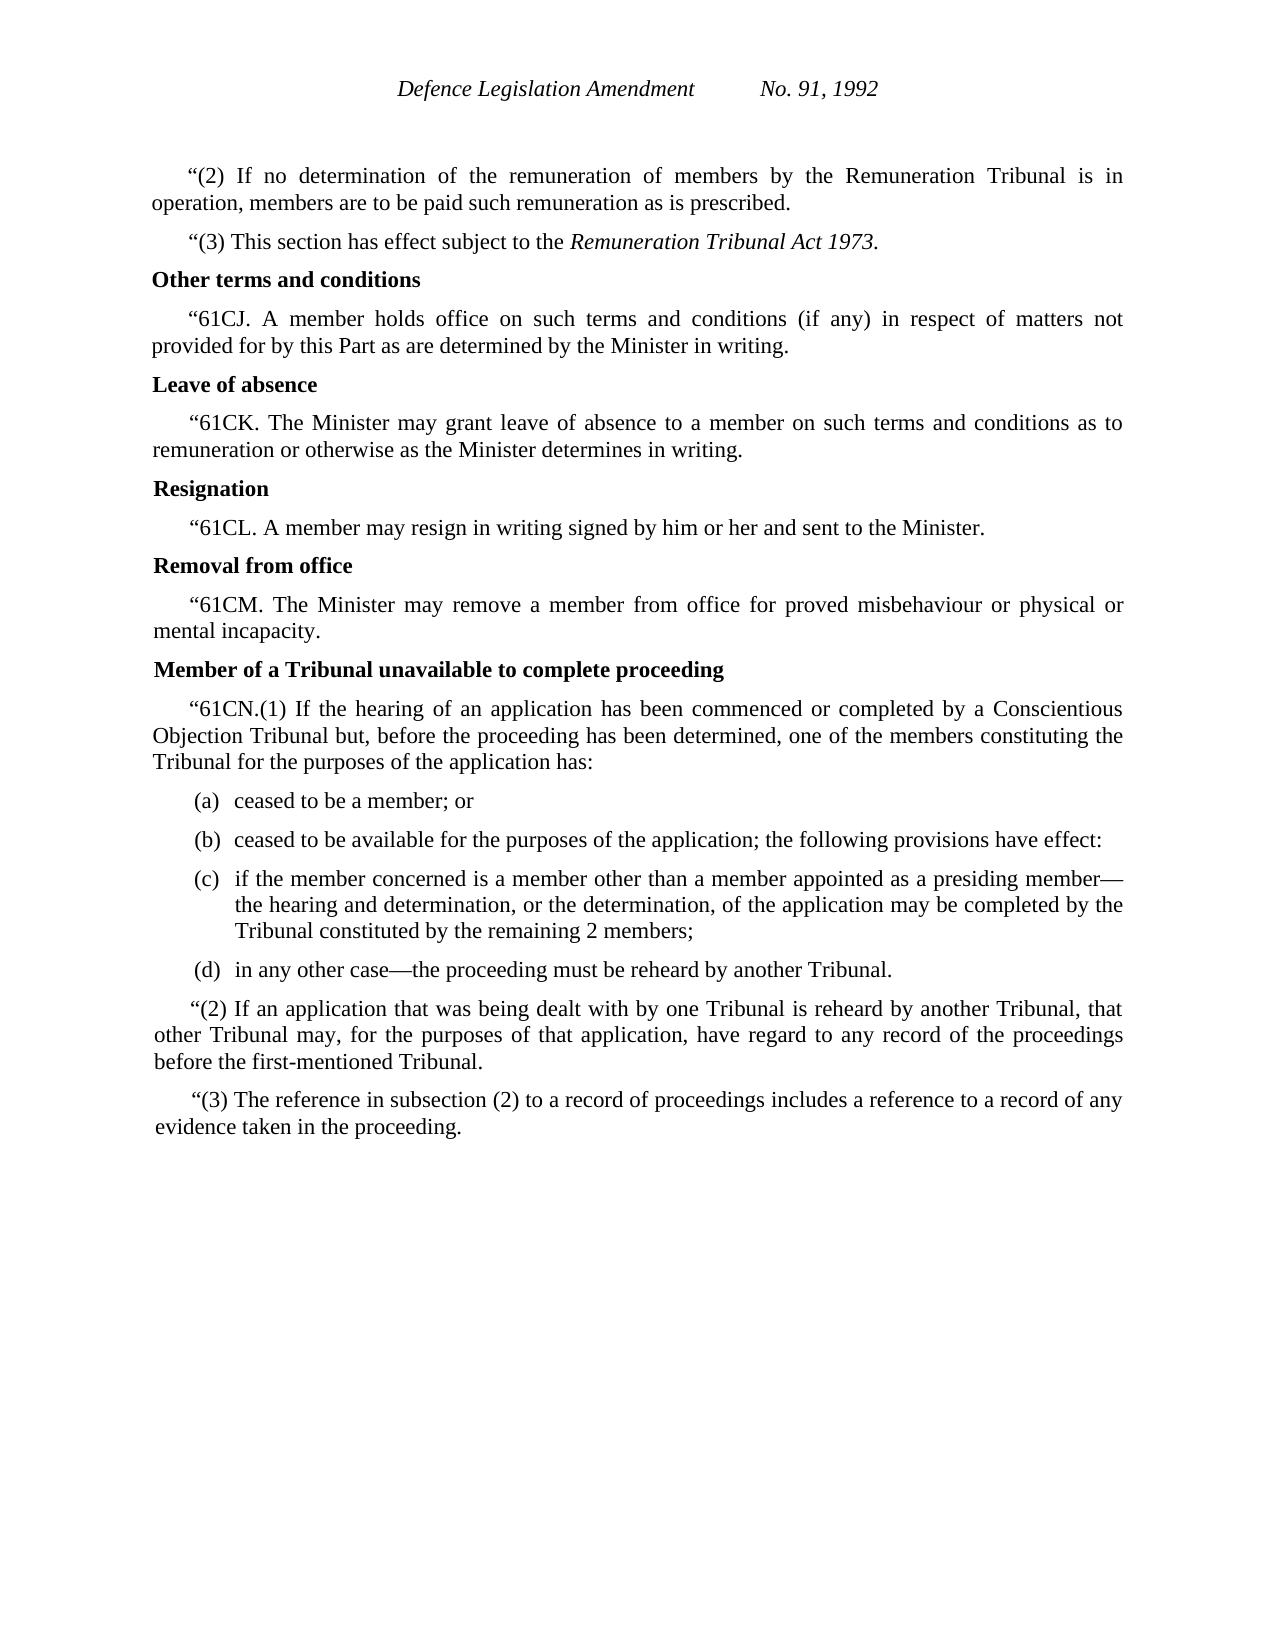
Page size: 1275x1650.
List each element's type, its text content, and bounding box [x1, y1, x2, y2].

text Removal from office [153, 552, 1125, 579]
text “(2) If no determination of the remuneration of members by the Remuneration Tribunal is in operation, members are to be paid such remuneration as is prescribed. [151, 162, 1125, 215]
list in any other case—the proceeding must be reheard by another Tribunal. [194, 956, 1125, 982]
text “61CN.(1) If the hearing of an application has been commenced or completed by a Conscientious Objection Tribunal but, before the proceeding has been determined, one of the members constituting the Tribunal for the purposes of the application has: [152, 695, 1125, 774]
text “61CJ. A member holds office on such terms and conditions (if any) in respect of matters not provided for by this Part as are determined by the Minister in writing. [151, 305, 1125, 358]
text Member of a Tribunal unavailable to complete proceeding [153, 656, 1125, 683]
text Other terms and conditions [151, 267, 1125, 293]
text Resignation [153, 475, 1125, 501]
text “(3) The reference in subsection (2) to a record of proceedings includes a reference to a record of any evidence taken in the proceeding. [155, 1087, 1125, 1139]
text “61CM. The Minister may remove a member from office for proved misbehaviour or physical or mental incapacity. [153, 591, 1125, 644]
text Leave of absence [152, 371, 1125, 397]
text “(3) This section has effect subject to the Remuneration Tribunal Act 1973. [150, 228, 1125, 254]
text “61CK. The Minister may grant leave of absence to a member on such terms and conditions as to remuneration or otherwise as the Minister determines in writing. [152, 409, 1125, 462]
text “(2) If an application that was being dealt with by one Tribunal is reheard by another Tribunal, that other Tribunal may, for the purposes of that application, have regard to any record of the proceedings before the first-mentioned Tribunal. [154, 995, 1125, 1074]
list ceased to be available for the purposes of the application; the following provisions have effect: [153, 826, 1125, 852]
text “61CL. A member may resign in writing signed by him or her and sent to the Minister. [153, 513, 1125, 540]
list ceased to be a member; or [194, 787, 1125, 813]
list if the member concerned is a member other than a member appointed as a presiding member—the hearing and determination, or the determination, of the application may be completed by the Tribunal constituted by the remaining 2 members; [194, 864, 1125, 944]
